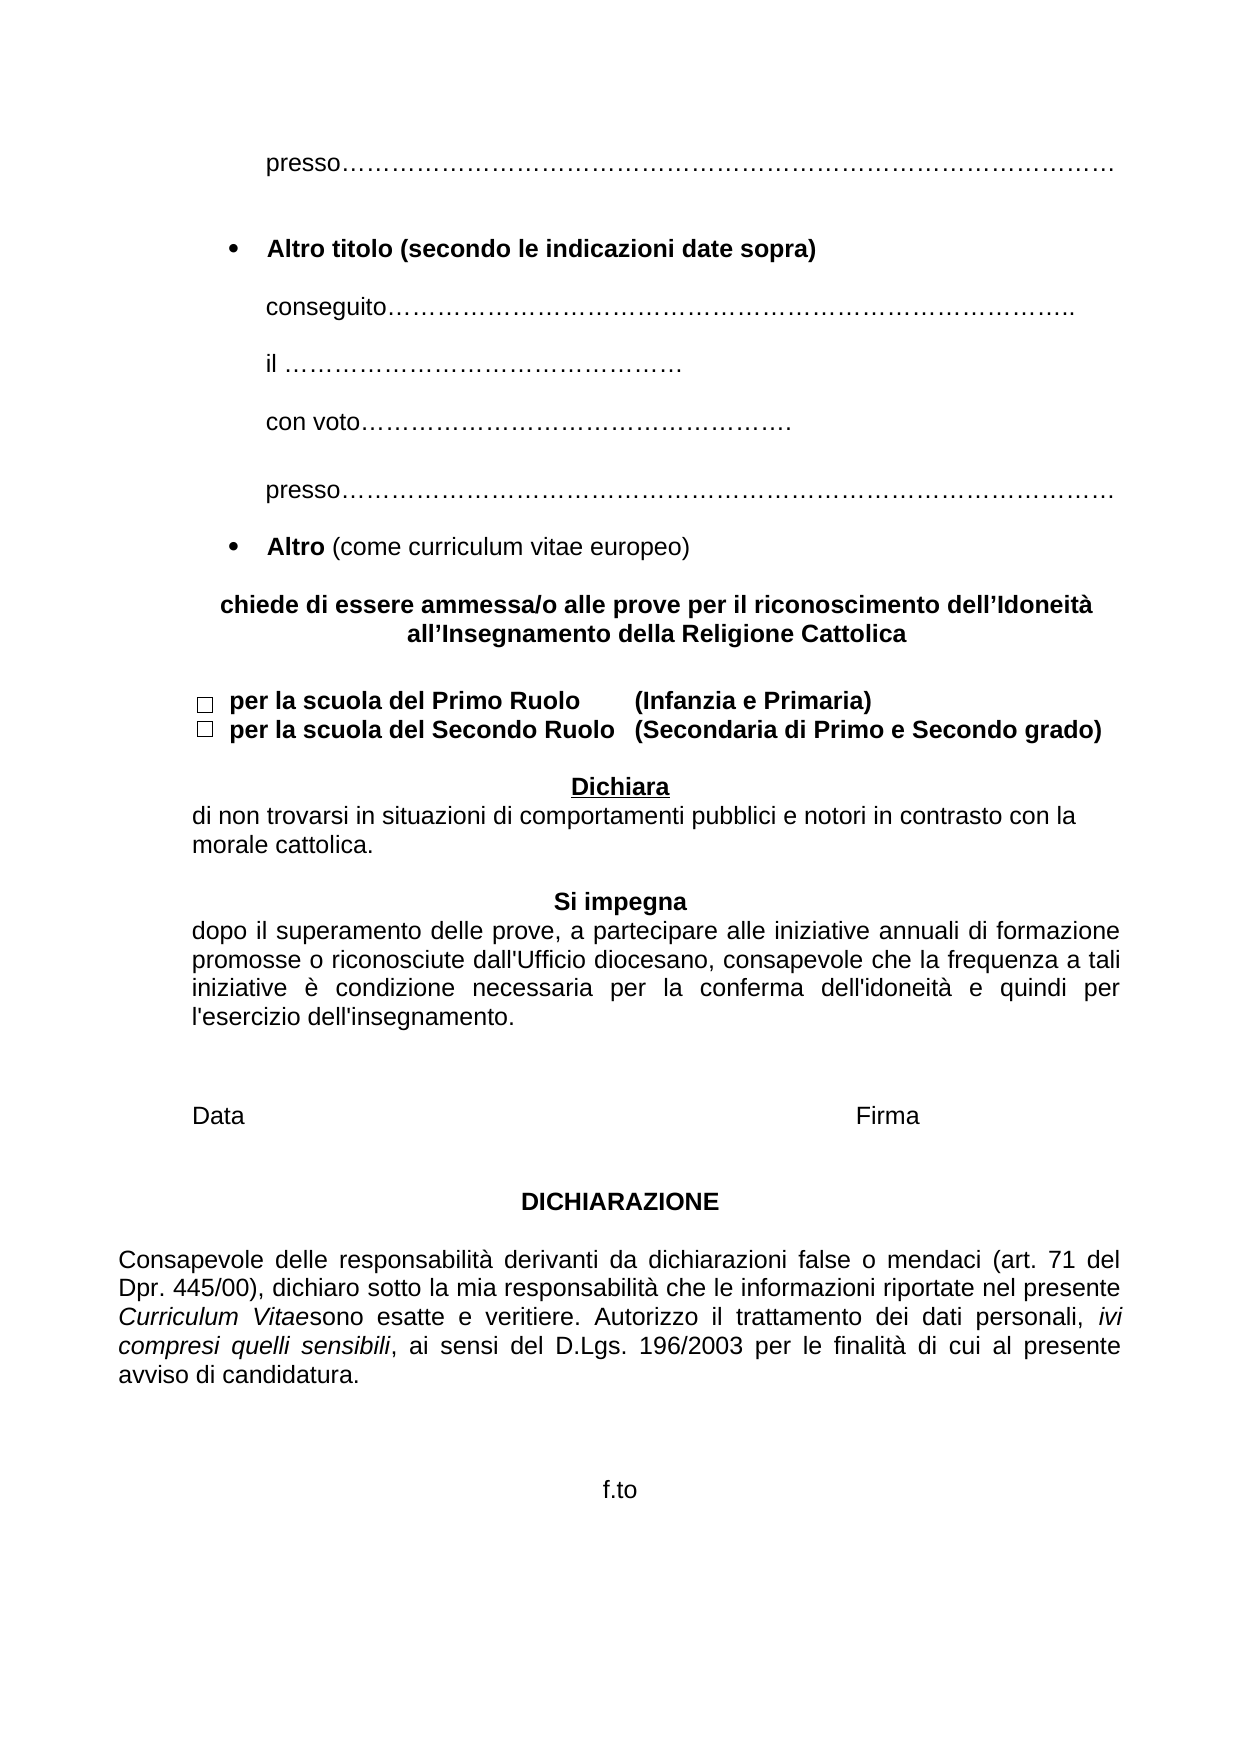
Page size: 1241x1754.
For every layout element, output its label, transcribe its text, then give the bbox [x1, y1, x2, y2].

title all’Insegnamento della Religione Cattolica [192, 619, 1122, 647]
title per la scuola del Secondo Ruolo (Secondaria di Primo e Secondo grado) [229, 714, 1122, 743]
title Data Firma [118, 1101, 1122, 1129]
title con voto……………………………………………. [227, 406, 1122, 435]
title Consapevole delle responsabilità derivanti da dichiarazioni false o mendaci (art. 71 del Dpr. 445/00), dichiaro sotto la mia responsabilità che le informazioni riportate nel presente Curriculum Vitaesono esatte e veritiere. Autorizzo il trattamento dei dati personali, ivi compresi quelli sensibili, ai sensi del D.Lgs. 196/2003 per le finalità di cui al presente avviso di candidatura. [118, 1244, 1122, 1388]
title di non trovarsi in situazioni di comportamenti pubblici e notori in contrasto con la morale cattolica. [192, 801, 1122, 858]
title Altro titolo (secondo le indicazioni date sopra) [229, 234, 1122, 263]
title f.to [118, 1474, 1122, 1503]
title chiede di essere ammessa/o alle prove per il riconoscimento dell’Idoneità [192, 590, 1122, 619]
title presso………………………………………………………………………………… [192, 148, 1122, 176]
title presso………………………………………………………………………………… [192, 475, 1122, 504]
text dopo il superamento delle prove, a partecipare alle iniziative annuali di formazione promosse o riconosciute dall'Ufficio diocesano, consapevole che la frequenza a tali iniziative è condizione necessaria per la conferma dell'idoneità e quindi per l'esercizio dell'insegnamento. [192, 916, 1122, 1031]
title il ………………………………………… [227, 349, 1122, 378]
text Si impegna [118, 887, 1122, 916]
title Dichiara [118, 772, 1122, 801]
title conseguito……………………………………………………………………….. [192, 291, 1122, 320]
title Altro (come curriculum vitae europeo) [229, 532, 1122, 561]
title per la scuola del Primo Ruolo (Infanzia e Primaria) [229, 686, 1122, 714]
title DICHIARAZIONE [118, 1187, 1122, 1216]
